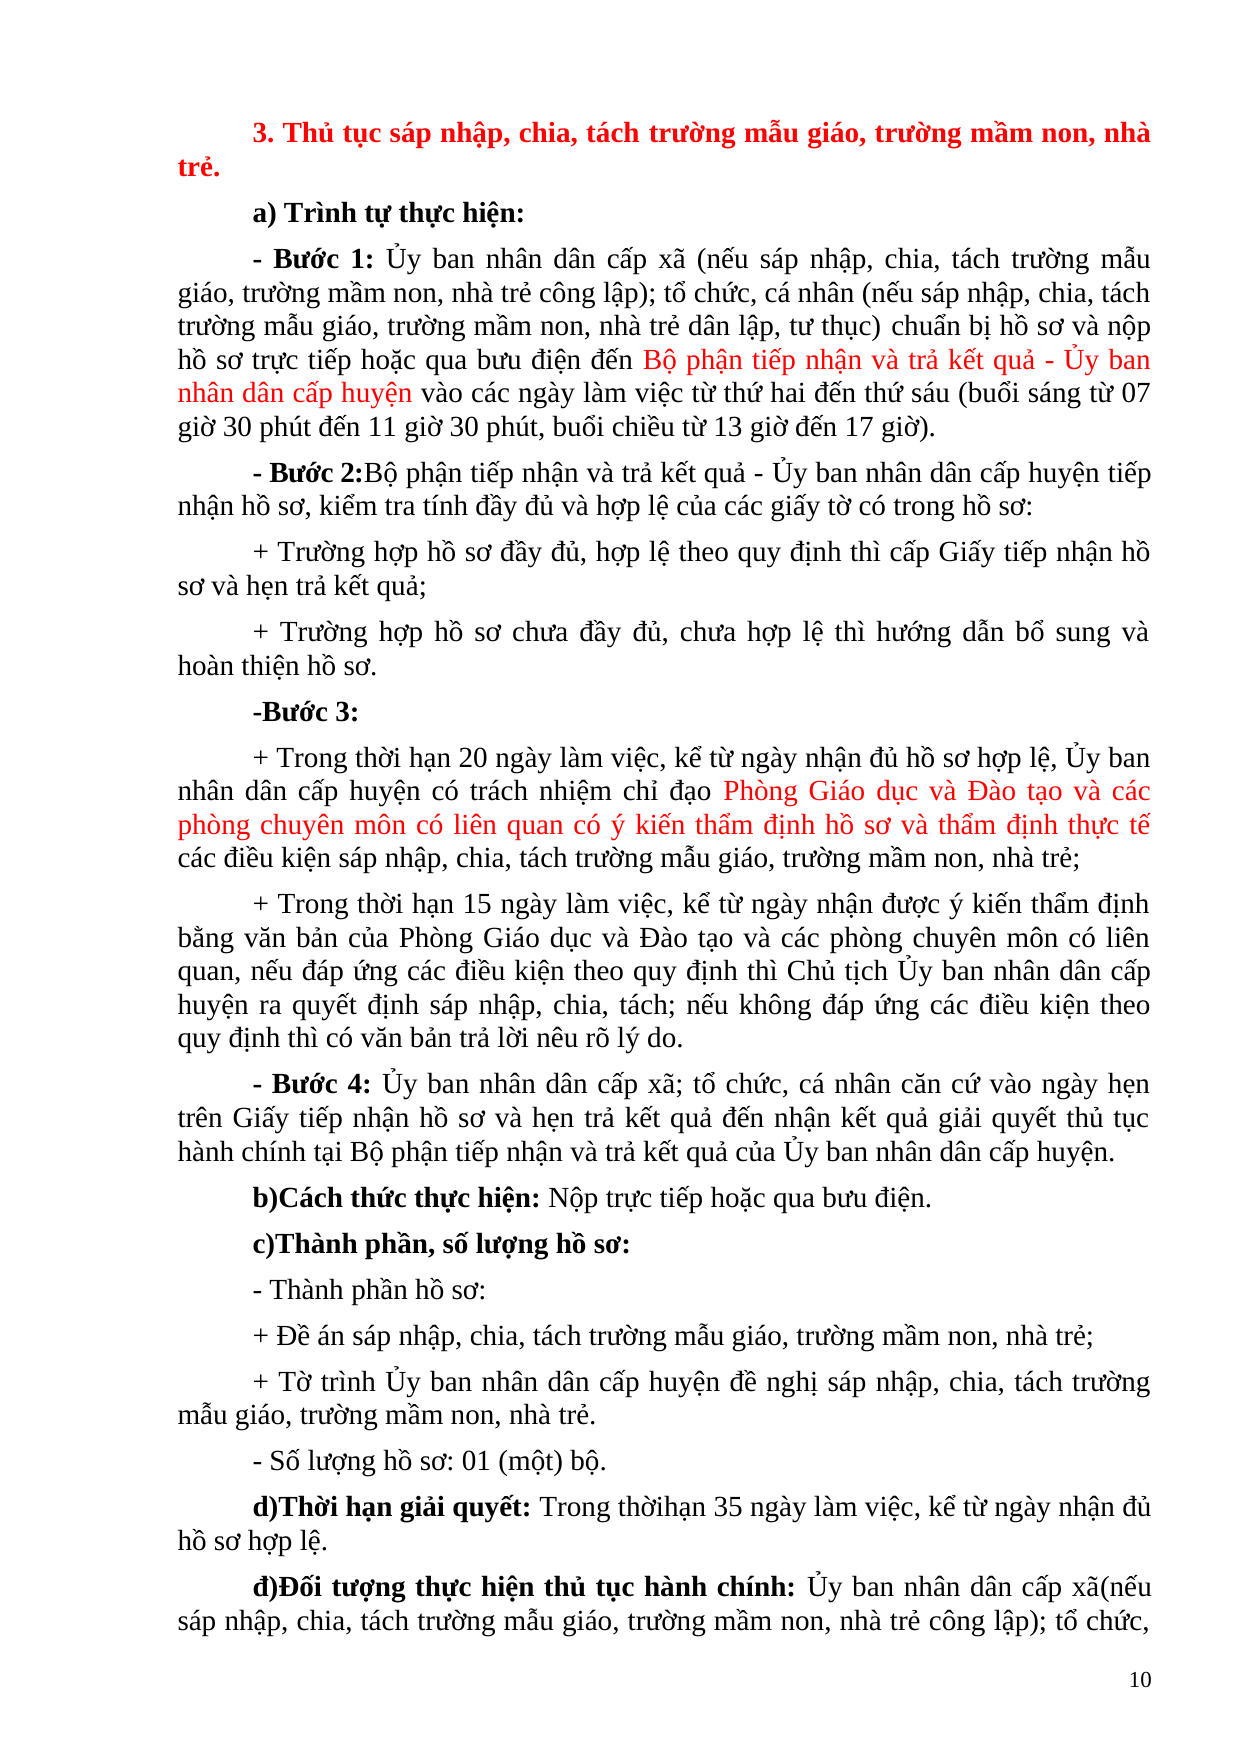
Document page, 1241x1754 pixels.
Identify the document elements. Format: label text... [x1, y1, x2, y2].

text - Thành phần hồ sơ: [177, 1272, 1152, 1305]
text - Số lượng hồ sơ: 01 (một) bộ. [177, 1443, 1152, 1477]
text + Tờ trình Ủy ban nhân dân cấp huyện đề nghị sáp nhập, chia, tách trường mẫu giáo, trường mầm non, nhà trẻ. [177, 1364, 1152, 1431]
text - Bước 4: Ủy ban nhân dân cấp xã; tổ chức, cá nhân căn cứ vào ngày hẹn trên Giấy tiếp nhận hồ sơ và hẹn trả kết quả đến nhận kết quả giải quyết thủ tục hành chính tại Bộ phận tiếp nhận và trả kết quả của Ủy ban nhân dân cấp huyện. [177, 1067, 1152, 1167]
text -Bước 3: [177, 694, 1152, 727]
text b)Cách thức thực hiện: Nộp trực tiếp hoặc qua bưu điện. [177, 1180, 1152, 1213]
text + Trong thời hạn 20 ngày làm việc, kể từ ngày nhận đủ hồ sơ hợp lệ, Ủy ban nhân dân cấp huyện có trách nhiệm chỉ đạo Phòng Giáo dục và Đào tạo và các phòng chuyên môn có liên quan có ý kiến thẩm định hồ sơ và thẩm định thực tế các điều kiện sáp nhập, chia, tách trường mẫu giáo, trường mầm non, nhà trẻ; [177, 740, 1152, 874]
text - Bước 2:Bộ phận tiếp nhận và trả kết quả - Ủy ban nhân dân cấp huyện tiếp nhận hồ sơ, kiểm tra tính đầy đủ và hợp lệ của các giấy tờ có trong hồ sơ: [177, 455, 1152, 522]
text + Trường hợp hồ sơ đầy đủ, hợp lệ theo quy định thì cấp Giấy tiếp nhận hồ sơ và hẹn trả kết quả; [177, 534, 1152, 602]
text d)Thời hạn giải quyết: Trong thờihạn 35 ngày làm việc, kể từ ngày nhận đủ hồ sơ hợp lệ. [177, 1489, 1152, 1557]
text - Bước 1: Ủy ban nhân dân cấp xã (nếu sáp nhập, chia, tách trường mẫu giáo, trường mầm non, nhà trẻ công lập); tổ chức, cá nhân (nếu sáp nhập, chia, tách trường mẫu giáo, trường mầm non, nhà trẻ dân lập, tư thục) chuẩn bị hồ sơ và nộp hồ sơ trực tiếp hoặc qua bưu điện đến Bộ phận tiếp nhận và trả kết quả - Ủy ban nhân dân cấp huyện vào các ngày làm việc từ thứ hai đến thứ sáu (buổi sáng từ 07 giờ 30 phút đến 11 giờ 30 phút, buổi chiều từ 13 giờ đến 17 giờ). [177, 241, 1152, 442]
text + Trường hợp hồ sơ chưa đầy đủ, chưa hợp lệ thì hướng dẫn bổ sung và hoàn thiện hồ sơ. [177, 614, 1152, 681]
text a) Trình tự thực hiện: [177, 195, 1152, 229]
text + Trong thời hạn 15 ngày làm việc, kể từ ngày nhận được ý kiến thẩm định bằng văn bản của Phòng Giáo dục và Đào tạo và các phòng chuyên môn có liên quan, nếu đáp ứng các điều kiện theo quy định thì Chủ tịch Ủy ban nhân dân cấp huyện ra quyết định sáp nhập, chia, tách; nếu không đáp ứng các điều kiện theo quy định thì có văn bản trả lời nêu rõ lý do. [177, 886, 1152, 1054]
text c)Thành phần, số lượng hồ sơ: [177, 1226, 1152, 1259]
text + Đề án sáp nhập, chia, tách trường mẫu giáo, trường mầm non, nhà trẻ; [177, 1318, 1152, 1351]
text 3. Thủ tục sáp nhập, chia, tách trường mẫu giáo, trường mầm non, nhà trẻ. [177, 116, 1152, 183]
